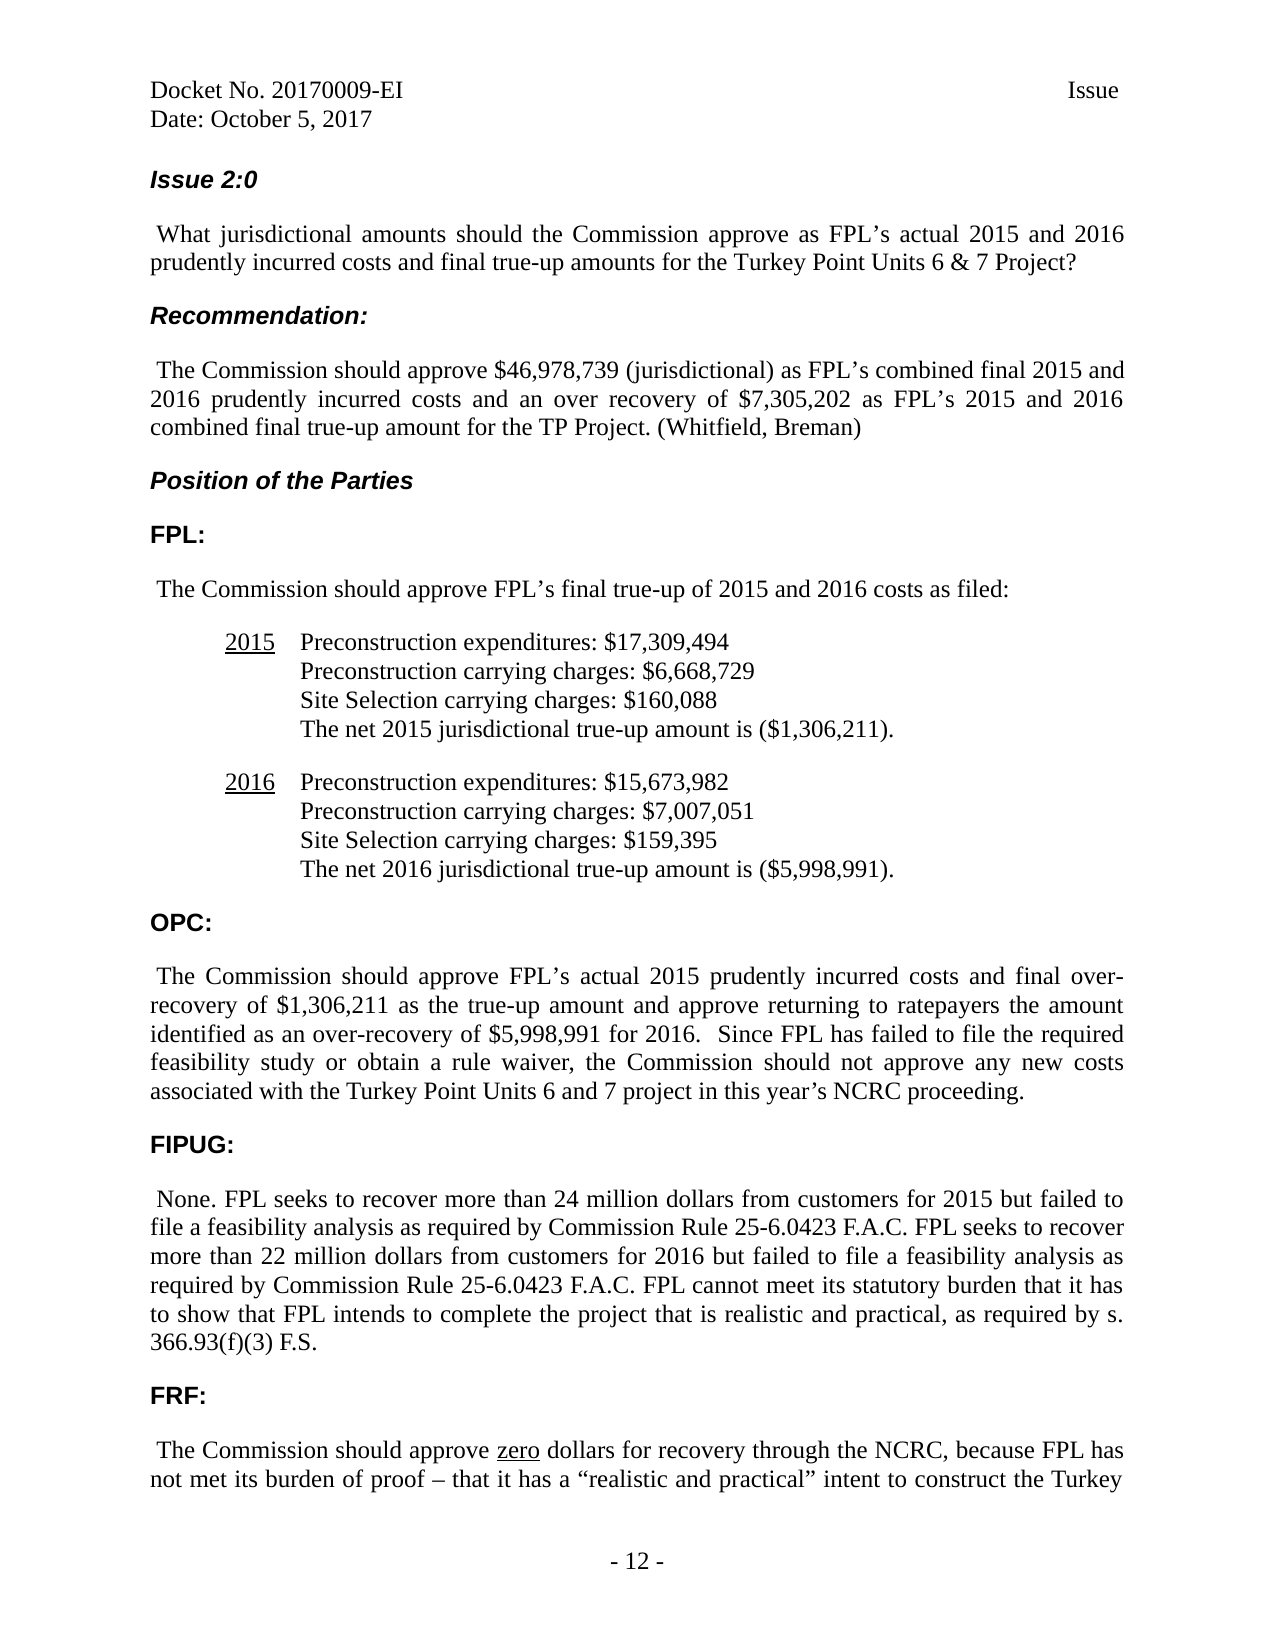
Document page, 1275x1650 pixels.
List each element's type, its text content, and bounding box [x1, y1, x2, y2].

text The net 2016 jurisdictional true-up amount is ($5,998,991). [225, 854, 1125, 882]
text FPL: [150, 520, 1125, 549]
text Site Selection carrying charges: $160,088 [300, 685, 1125, 714]
text Preconstruction carrying charges: $6,668,729 [300, 656, 1125, 685]
text The Commission should approve FPL’s final true-up of 2015 and 2016 costs as filed: [150, 574, 1125, 602]
text OPC: [150, 907, 1125, 936]
subtitle Position of the Parties [150, 466, 1125, 495]
text 2015 Preconstruction expenditures: $17,309,494 [150, 627, 1125, 656]
text 2016 Preconstruction expenditures: $15,673,982 [225, 767, 1125, 796]
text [150, 1435, 1125, 1492]
text The Commission should approve FPL’s actual 2015 prudently incurred costs and final over-recovery of $1,306,211 as the true-up amount and approve returning to ratepayers the amount identified as an over-recovery of $5,998,991 for 2016. Since FPL has failed to file the required feasibility study or obtain a rule waiver, the Commission should not approve any new costs associated with the Turkey Point Units 6 and 7 project in this year’s NCRC proceeding. [150, 961, 1125, 1105]
text Preconstruction carrying charges: $7,007,051 [300, 796, 1125, 825]
text The net 2015 jurisdictional true-up amount is ($1,306,211). [225, 714, 1125, 742]
text Site Selection carrying charges: $159,395 [300, 825, 1125, 854]
text The Commission should approve $46,978,739 (jurisdictional) as FPL’s combined final 2015 and 2016 prudently incurred costs and an over recovery of $7,305,202 as FPL’s 2015 and 2016 combined final true-up amount for the TP Project. (Whitfield, Breman) [150, 355, 1125, 441]
text FRF: [150, 1381, 1125, 1410]
text What jurisdictional amounts should the Commission approve as FPL’s actual 2015 and 2016 prudently incurred costs and final true-up amounts for the Turkey Point Units 6 & 7 Project? [150, 219, 1125, 276]
text FIPUG: [150, 1130, 1125, 1159]
subtitle Issue 2: [150, 165, 1125, 194]
subtitle Recommendation: [150, 301, 1125, 330]
text None. FPL seeks to recover more than 24 million dollars from customers for 2015 but failed to file a feasibility analysis as required by Commission Rule 25-6.0423 F.A.C. FPL seeks to recover more than 22 million dollars from customers for 2016 but failed to file a feasibility analysis as required by Commission Rule 25-6.0423 F.A.C. FPL cannot meet its statutory burden that it has to show that FPL intends to complete the project that is realistic and practical, as required by s. 366.93(f)(3) F.S. [150, 1184, 1125, 1356]
